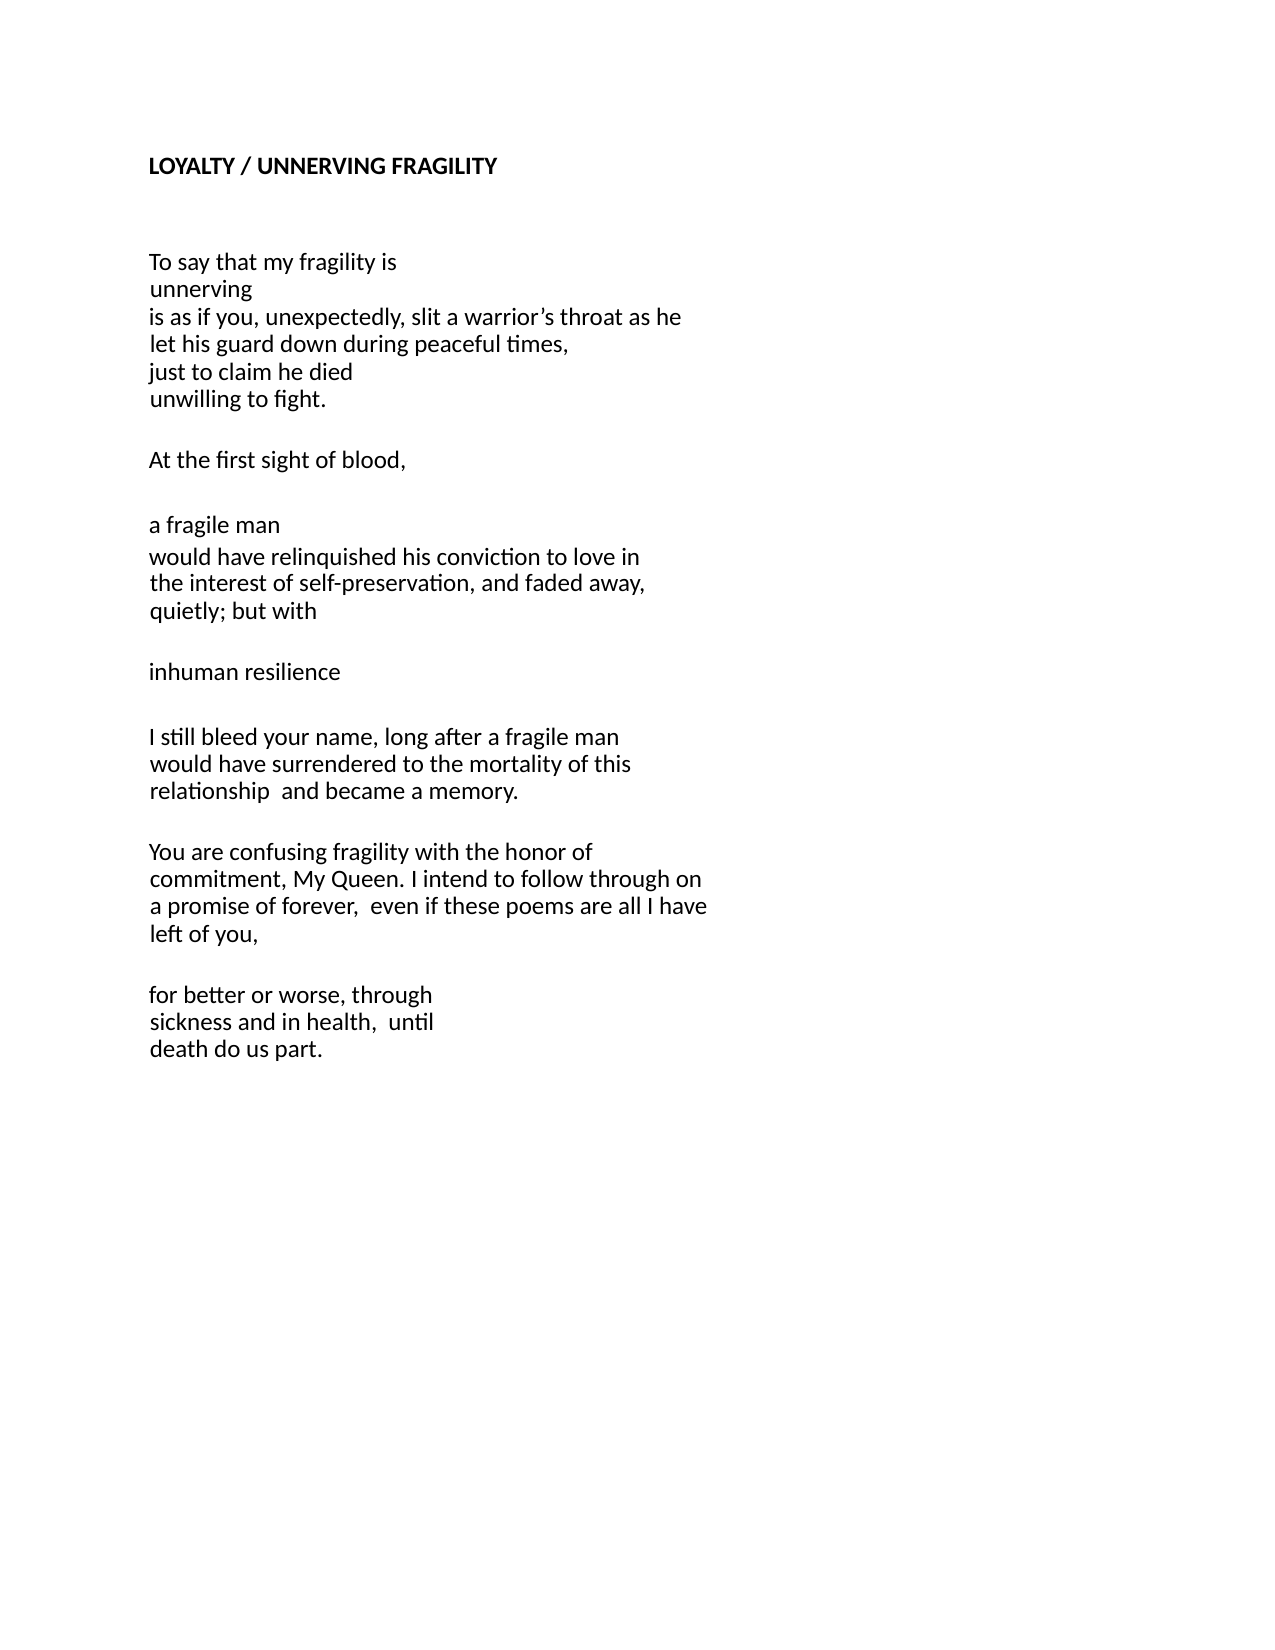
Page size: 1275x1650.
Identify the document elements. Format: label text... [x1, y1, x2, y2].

text would have relinquished his conviction to love in the interest of self-preservation, and faded away, quietly; but with [148, 543, 669, 626]
subtitle LOYALTY / UNNERVING FRAGILITY [148, 150, 1131, 180]
text a fragile man [148, 511, 837, 539]
text is as if you, unexpectedly, slit a warrior’s throat as he let his guard down during peaceful times, [148, 304, 704, 359]
text inhuman resilience [148, 658, 837, 686]
text To say that my fragility is unnerving [148, 249, 427, 304]
text for better or worse, through sickness and in health, until death do us part. [148, 981, 495, 1064]
text just to claim he died unwilling to fight. [148, 359, 373, 414]
text At the first sight of blood, [148, 447, 837, 474]
text You are confusing fragility with the honor of commitment, My Queen. I intend to follow through on a promise of forever, even if these poems are all I have left of you, [148, 839, 708, 948]
text I still bleed your name, long after a fragile man would have surrendered to the mortality of this relationship and became a memory. [148, 723, 678, 806]
